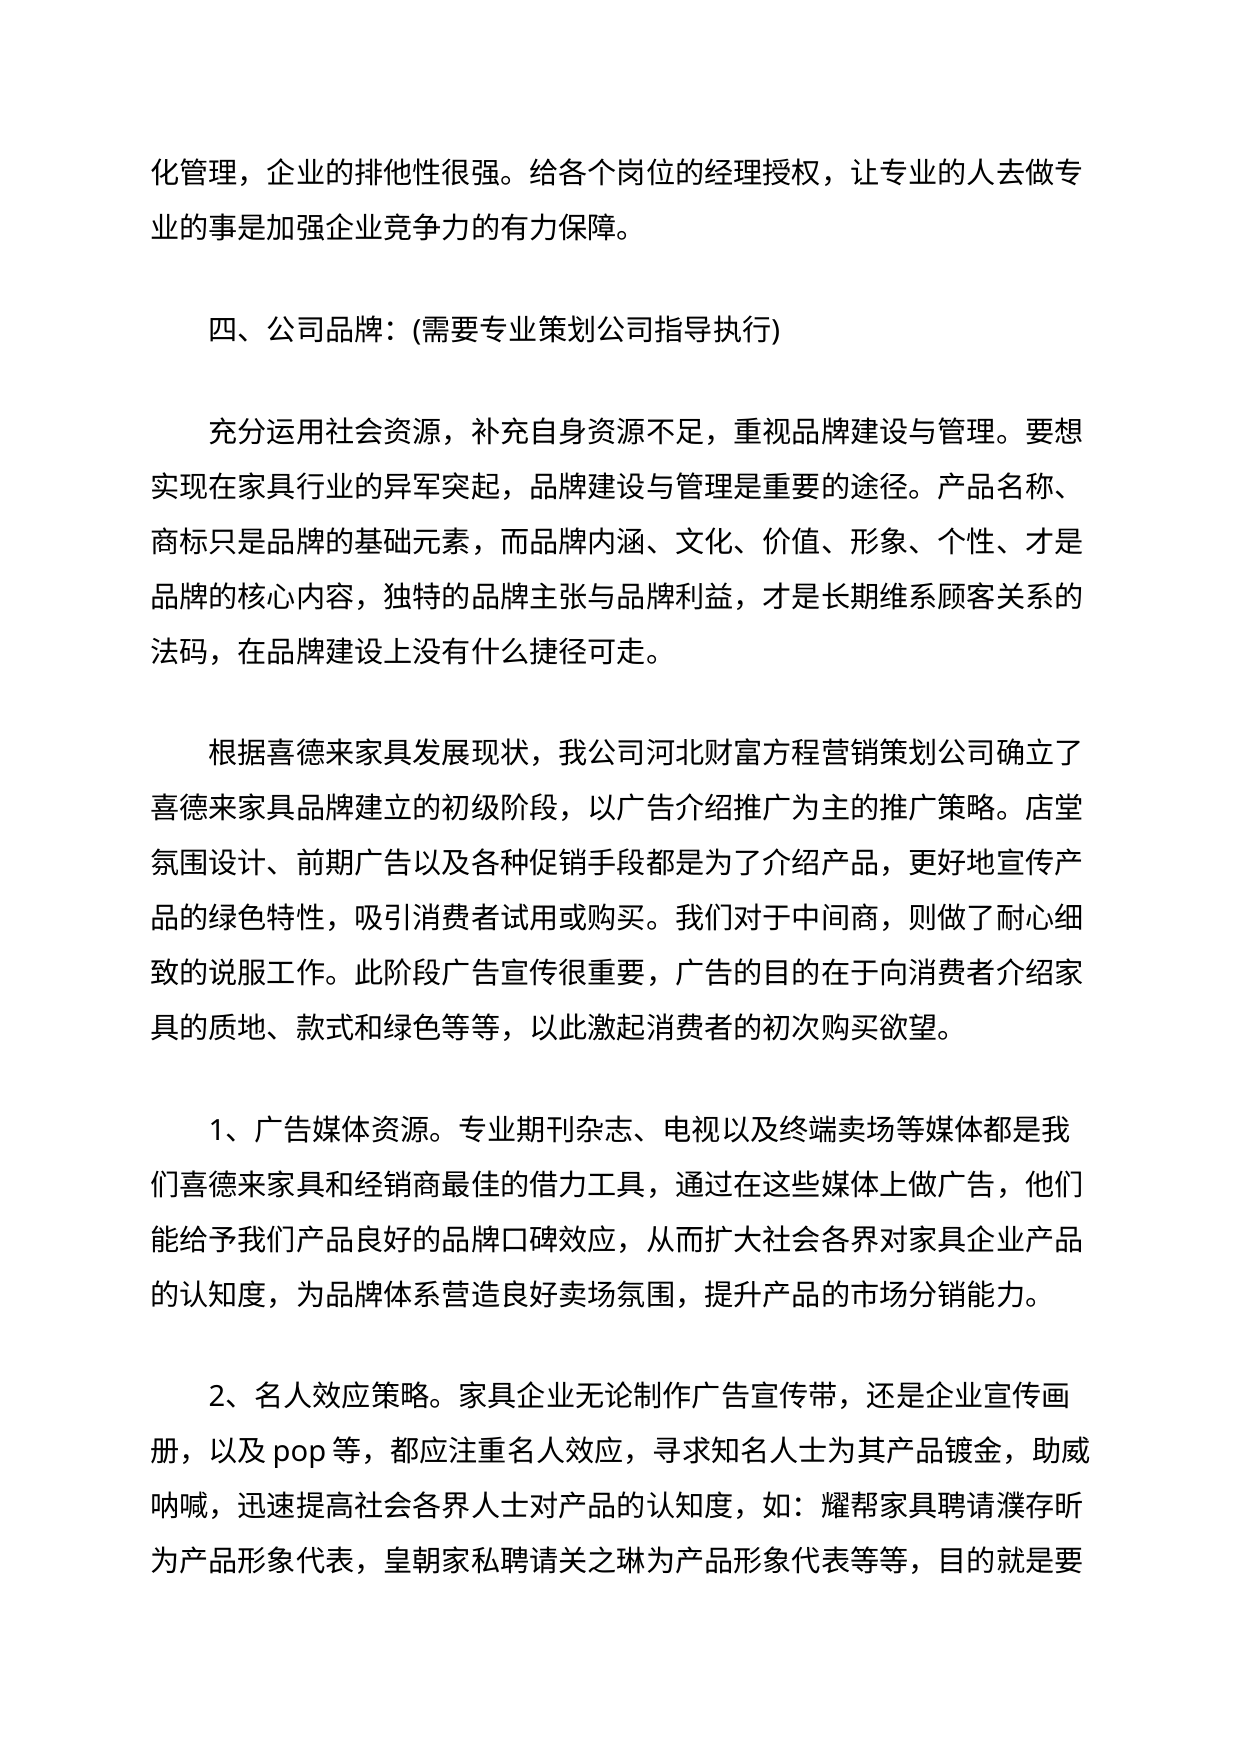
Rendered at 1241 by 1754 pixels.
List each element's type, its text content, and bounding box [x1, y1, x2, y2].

text 充分运用社会资源，补充自身资源不足，重视品牌建设与管理。要想实现在家具行业的异军突起，品牌建设与管理是重要的途径。产品名称、商标只是品牌的基础元素，而品牌内涵、文化、价值、形象、个性、才是品牌的核心内容，独特的品牌主张与品牌利益，才是长期维系顾客关系的法码，在品牌建设上没有什么捷径可走。 [150, 409, 1090, 671]
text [150, 150, 1090, 247]
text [150, 1373, 1090, 1580]
text 根据喜德来家具发展现状，我公司河北财富方程营销策划公司确立了喜德来家具品牌建立的初级阶段，以广告介绍推广为主的推广策略。店堂氛围设计、前期广告以及各种促销手段都是为了介绍产品，更好地宣传产品的绿色特性，吸引消费者试用或购买。我们对于中间商，则做了耐心细致的说服工作。此阶段广告宣传很重要，广告的目的在于向消费者介绍家具的质地、款式和绿色等等，以此激起消费者的初次购买欲望。 [150, 730, 1090, 1047]
text 四、公司品牌：(需要专业策划公司指导执行) [150, 307, 1090, 349]
text 1、广告媒体资源。专业期刊杂志、电视以及终端卖场等媒体都是我们喜德来家具和经销商最佳的借力工具，通过在这些媒体上做广告，他们能给予我们产品良好的品牌口碑效应，从而扩大社会各界对家具企业产品的认知度，为品牌体系营造良好卖场氛围，提升产品的市场分销能力。 [150, 1106, 1090, 1313]
